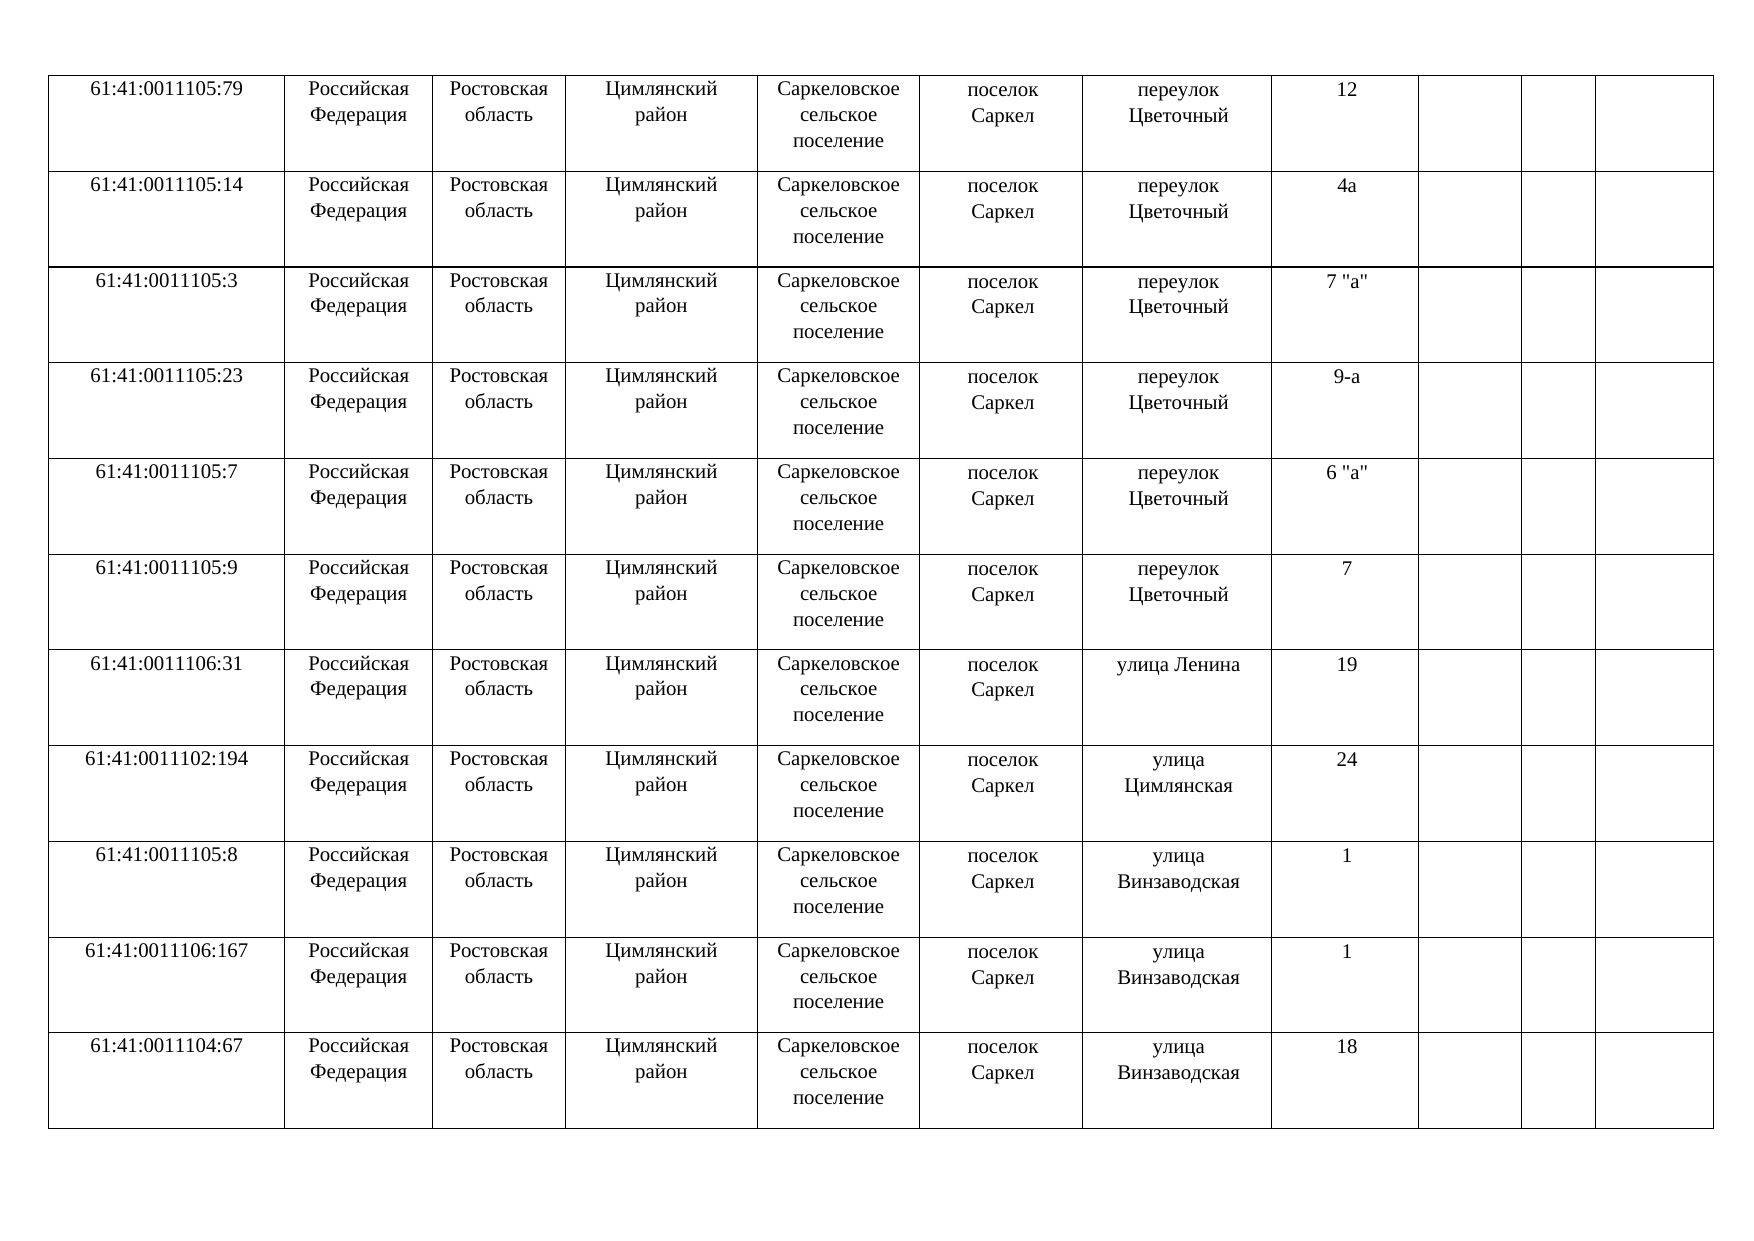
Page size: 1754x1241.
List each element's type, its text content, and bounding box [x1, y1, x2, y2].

table_cell поселок Саркел [920, 938, 1082, 1032]
table_cell [1522, 555, 1595, 649]
table_cell Саркеловское сельское поселение [758, 459, 919, 554]
table_cell поселок Саркел [920, 1033, 1082, 1128]
table_cell [1419, 746, 1521, 841]
table_cell 61:41:0011106:167 [49, 938, 284, 1032]
table_cell [1419, 172, 1521, 266]
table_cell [758, 1033, 919, 1128]
table_cell [1522, 842, 1595, 937]
table_cell переулок Цветочный [1083, 76, 1271, 171]
table_cell переулок Цветочный [1083, 555, 1271, 649]
table_cell 19 [1272, 650, 1418, 745]
table_cell [1522, 746, 1595, 841]
table_cell Саркеловское сельское поселение [758, 172, 919, 266]
table_cell [1419, 650, 1521, 745]
table_cell [1596, 842, 1713, 937]
table_cell 61:41:0011105:7 [49, 459, 284, 554]
table_cell Российская Федерация [285, 268, 432, 362]
table_cell [1596, 938, 1713, 1032]
table_cell Российская Федерация [285, 938, 432, 1032]
table_cell Ростовская область [433, 842, 565, 937]
table_cell Ростовская область [433, 76, 565, 171]
table_cell поселок Саркел [920, 76, 1082, 171]
table_cell Цимлянский район [566, 76, 757, 171]
table_cell Ростовская область [433, 1033, 565, 1128]
table_cell Саркеловское сельское поселение [758, 363, 919, 458]
table_cell [1596, 363, 1713, 458]
table_cell 61:41:0011105:8 [49, 842, 284, 937]
table_cell поселок Саркел [920, 842, 1082, 937]
table_cell Российская Федерация [285, 555, 432, 649]
table_cell [1596, 555, 1713, 649]
table_cell Российская Федерация [285, 459, 432, 554]
table_cell переулок Цветочный [1083, 459, 1271, 554]
table_cell Саркеловское сельское поселение [758, 268, 919, 362]
table_cell поселок Саркел [920, 172, 1082, 266]
table_cell [1596, 76, 1713, 171]
table_cell [1419, 459, 1521, 554]
table_cell поселок Саркел [920, 459, 1082, 554]
table_cell [1522, 938, 1595, 1032]
table_cell 4а [1272, 172, 1418, 266]
table_cell [1596, 1033, 1713, 1128]
table_cell 1 [1272, 842, 1418, 937]
table_cell [1522, 1033, 1595, 1128]
table_cell Цимлянский район [566, 363, 757, 458]
table_cell Саркеловское сельское поселение [758, 555, 919, 649]
table_cell [1419, 555, 1521, 649]
table_cell Ростовская область [433, 555, 565, 649]
table_cell Цимлянский район [566, 1033, 757, 1128]
table_cell Ростовская область [433, 746, 565, 841]
table_cell [1522, 268, 1595, 362]
table_cell [1596, 650, 1713, 745]
table_cell Цимлянский район [566, 746, 757, 841]
table_cell Российская Федерация [285, 842, 432, 937]
table_cell поселок Саркел [920, 268, 1082, 362]
table_cell 61:41:0011106:31 [49, 650, 284, 745]
table_cell [1596, 172, 1713, 266]
table_cell Российская Федерация [285, 172, 432, 266]
table_cell 18 [1272, 1033, 1418, 1128]
table_cell поселок Саркел [920, 650, 1082, 745]
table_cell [758, 76, 919, 171]
table_cell [1419, 363, 1521, 458]
table_cell 24 [1272, 746, 1418, 841]
table_cell Цимлянский район [566, 268, 757, 362]
table_cell Ростовская область [433, 938, 565, 1032]
table_cell 61:41:0011105:9 [49, 555, 284, 649]
table_cell Саркеловское сельское поселение [758, 842, 919, 937]
table_cell переулок Цветочный [1083, 172, 1271, 266]
table_cell 61:41:0011105:14 [49, 172, 284, 266]
table_cell Ростовская область [433, 268, 565, 362]
table_cell поселок Саркел [920, 746, 1082, 841]
table_cell Саркеловское сельское поселение [758, 938, 919, 1032]
table_cell [1419, 268, 1521, 362]
table_cell Цимлянский район [566, 555, 757, 649]
table_cell 6 "а" [1272, 459, 1418, 554]
table_cell 9-а [1272, 363, 1418, 458]
table_cell 12 [1272, 76, 1418, 171]
table_cell 1 [1272, 938, 1418, 1032]
table_cell Российская Федерация [285, 746, 432, 841]
table_cell Цимлянский район [566, 842, 757, 937]
table_cell улица Винзаводская [1083, 1033, 1271, 1128]
table_cell 61:41:0011105:23 [49, 363, 284, 458]
table_cell Цимлянский район [566, 938, 757, 1032]
table_cell 61:41:0011102:194 [49, 746, 284, 841]
table_cell 7 [1272, 555, 1418, 649]
table_cell улица Ленина [1083, 650, 1271, 745]
table_cell Российская Федерация [285, 363, 432, 458]
table_cell Цимлянский район [566, 650, 757, 745]
table_cell [1419, 938, 1521, 1032]
table_cell [1522, 459, 1595, 554]
table_cell [1522, 172, 1595, 266]
table_cell Ростовская область [433, 650, 565, 745]
table_cell улица Цимлянская [1083, 746, 1271, 841]
table_cell [1522, 76, 1595, 171]
table_cell [1596, 459, 1713, 554]
table_cell поселок Саркел [920, 363, 1082, 458]
table_cell [1419, 1033, 1521, 1128]
table_cell Ростовская область [433, 172, 565, 266]
table_cell Ростовская область [433, 363, 565, 458]
table_cell улица Винзаводская [1083, 842, 1271, 937]
table_cell Саркеловское сельское поселение [758, 746, 919, 841]
table_cell [1522, 363, 1595, 458]
table_cell 61:41:0011104:67 [49, 1033, 284, 1128]
table_cell переулок Цветочный [1083, 268, 1271, 362]
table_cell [285, 1033, 432, 1128]
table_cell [285, 76, 432, 171]
table_cell улица Винзаводская [1083, 938, 1271, 1032]
table_cell Ростовская область [433, 459, 565, 554]
table_cell [1522, 650, 1595, 745]
table_cell поселок Саркел [920, 555, 1082, 649]
table_cell 61:41:0011105:79 [49, 76, 284, 171]
table_cell Цимлянский район [566, 172, 757, 266]
table_cell переулок Цветочный [1083, 363, 1271, 458]
table_cell [1419, 842, 1521, 937]
table_cell [1596, 746, 1713, 841]
table_cell 7 "а" [1272, 268, 1418, 362]
table_cell [1419, 76, 1521, 171]
table_cell 61:41:0011105:3 [49, 268, 284, 362]
table_cell Цимлянский район [566, 459, 757, 554]
table_cell Российская Федерация [285, 650, 432, 745]
table_cell Саркеловское сельское поселение [758, 650, 919, 745]
table_cell [1596, 268, 1713, 362]
